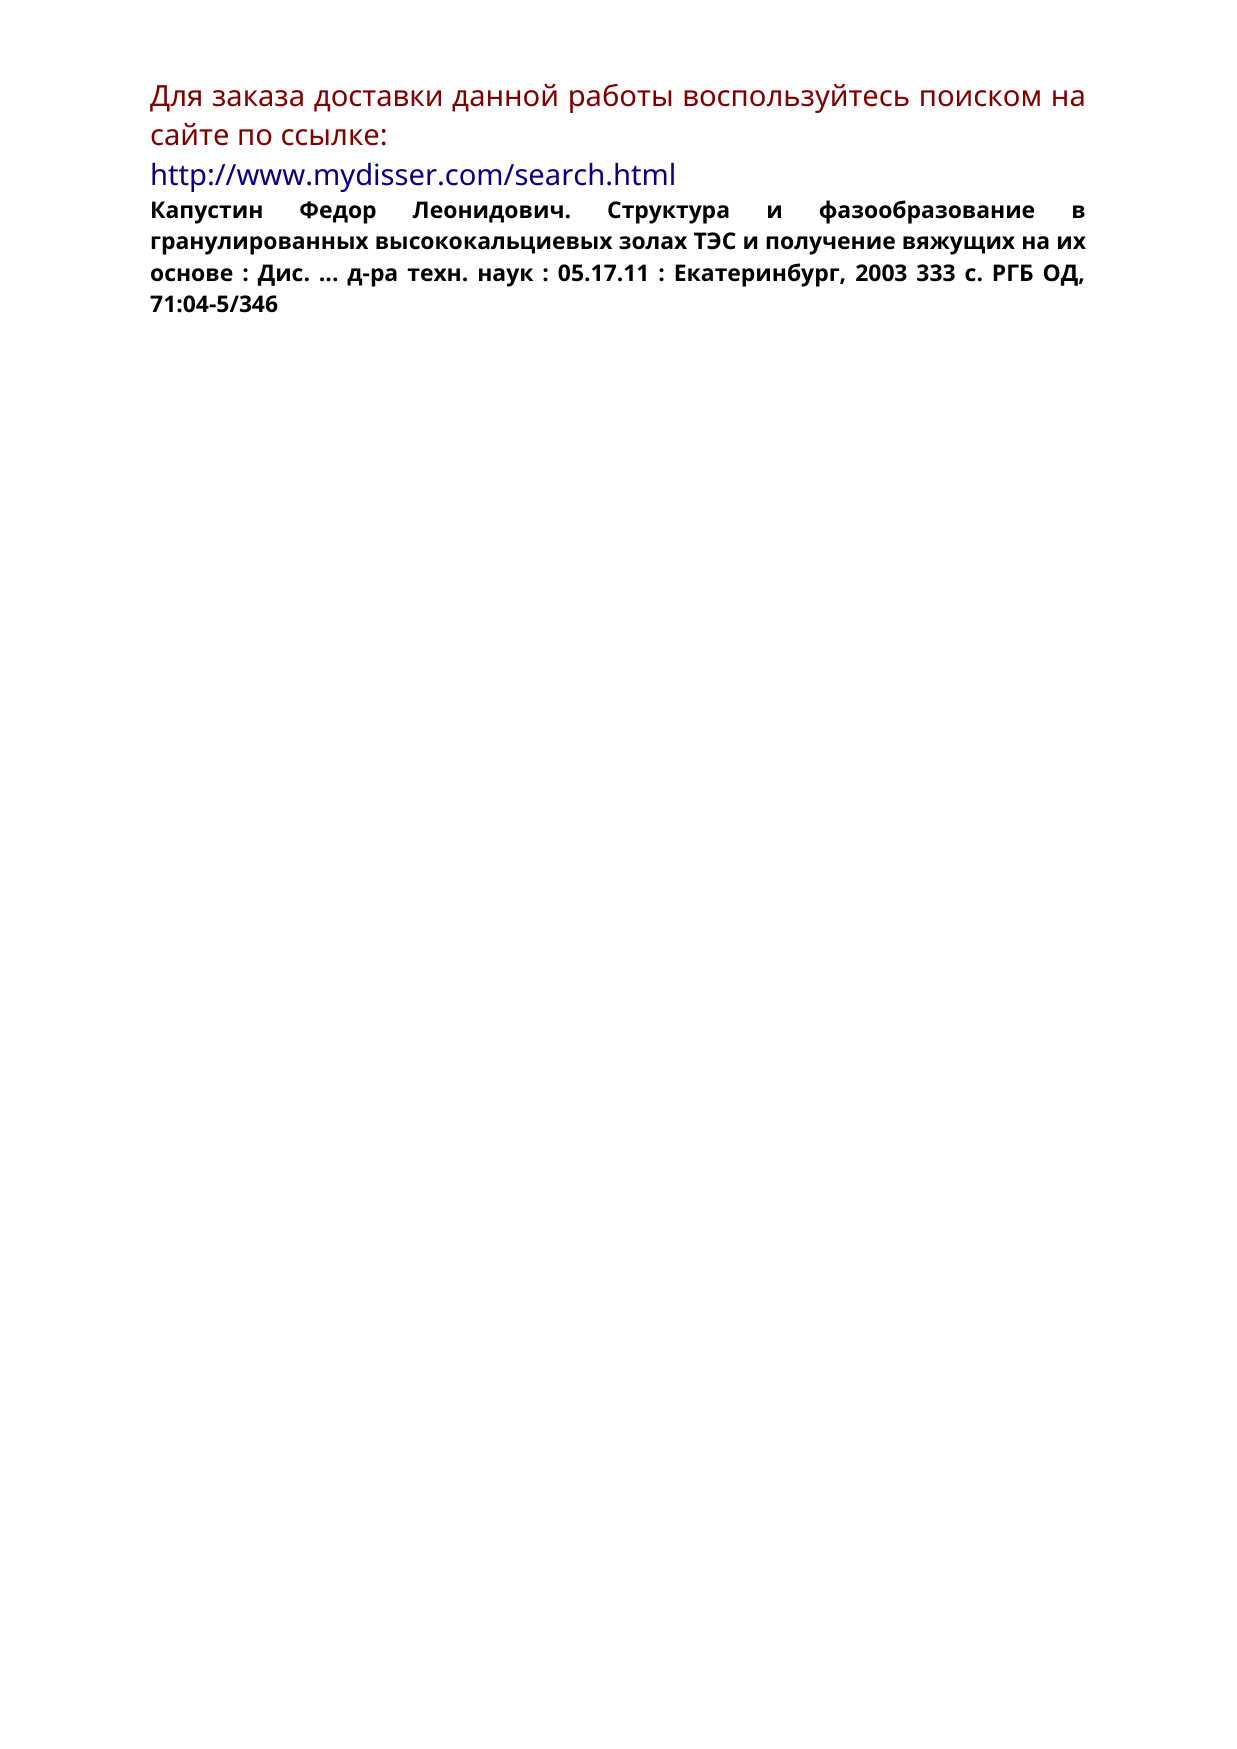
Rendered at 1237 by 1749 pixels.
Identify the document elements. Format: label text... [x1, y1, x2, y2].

text Капустин Федор Леонидович. Структура и фазообразование в гранулированных высококальциевых золах ТЭС и получение вяжущих на их основе : Дис. ... д-ра техн. наук : 05.17.11 : Екатеринбург, 2003 333 c. РГБ ОД, 71:04-5/346 [150, 194, 1086, 319]
